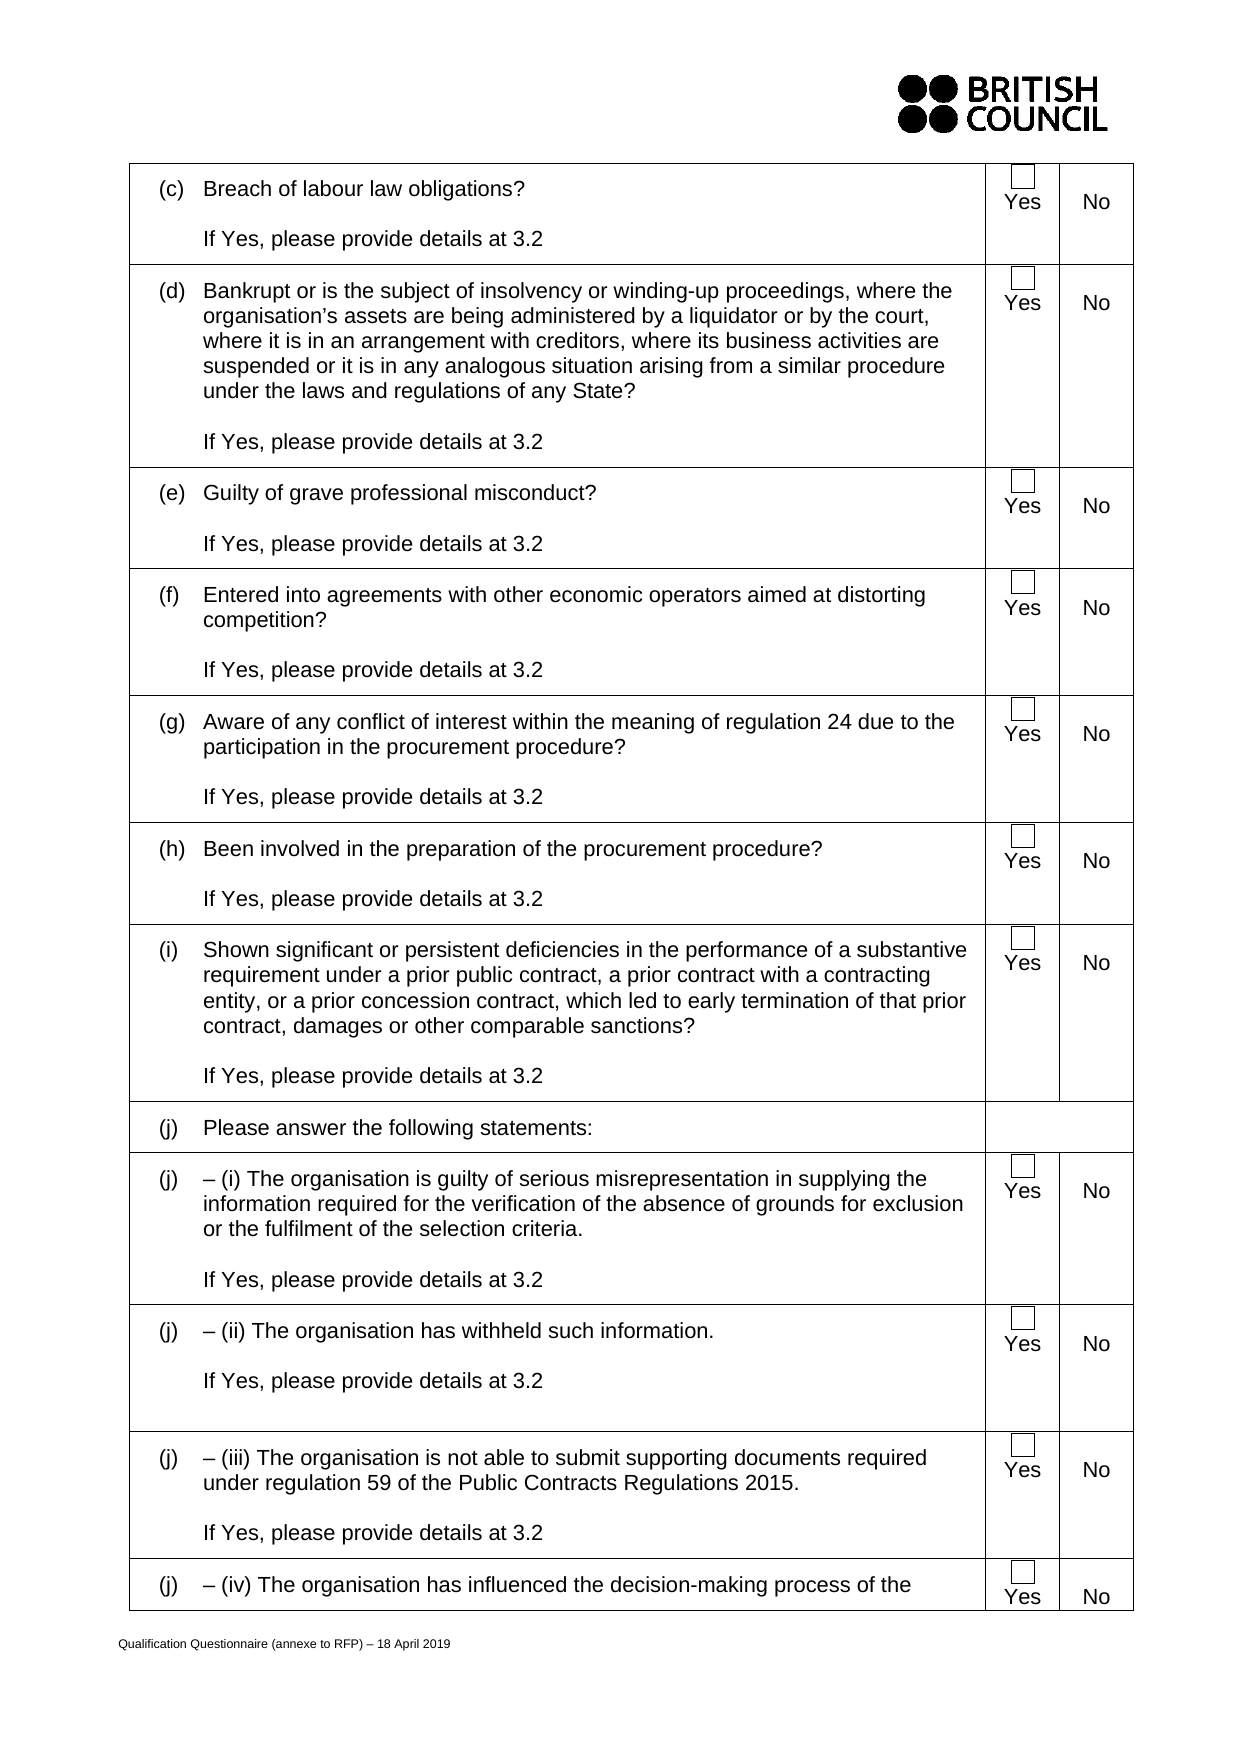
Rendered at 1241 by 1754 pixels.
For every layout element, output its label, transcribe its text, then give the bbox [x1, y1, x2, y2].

table_cell No [1060, 696, 1133, 822]
table_cell Breach of labour law obligations? If Yes, please provide details at 3.2 [130, 164, 985, 264]
table_cell No [1060, 468, 1133, 568]
table_cell Yes [986, 569, 1059, 695]
table_cell Bankrupt or is the subject of insolvency or winding-up proceedings, where the organisation’s assets are being administered by a liquidator or by the court, where it is in an arrangement with creditors, where its business activities are suspended or it is in any analogous situation arising from a similar procedure under the laws and regulations of any State? If Yes, please provide details at 3.2 [130, 265, 985, 467]
table_cell Aware of any conflict of interest within the meaning of regulation 24 due to the participation in the procurement procedure? If Yes, please provide details at 3.2 [130, 696, 985, 822]
table_cell Yes [986, 265, 1059, 467]
table_cell – (i) The organisation is guilty of serious misrepresentation in supplying the information required for the verification of the absence of grounds for exclusion or the fulfilment of the selection criteria. If Yes, please provide details at 3.2 [130, 1153, 985, 1304]
picture [897, 75, 1123, 135]
table_cell Yes [986, 164, 1059, 264]
table_cell Yes [986, 696, 1059, 822]
table_cell Yes [986, 1153, 1059, 1304]
table_cell No [1060, 1559, 1133, 1609]
table_cell No [1060, 1432, 1133, 1558]
table_cell No [1060, 569, 1133, 695]
table_cell No [1060, 1305, 1133, 1431]
table_cell Yes [986, 823, 1059, 924]
table_cell Yes [986, 1305, 1059, 1431]
table_cell – (iii) The organisation is not able to submit supporting documents required under regulation 59 of the Public Contracts Regulations 2015. If Yes, please provide details at 3.2 [130, 1432, 985, 1558]
table_cell Shown significant or persistent deficiencies in the performance of a substantive requirement under a prior public contract, a prior contract with a contracting entity, or a prior concession contract, which led to early termination of that prior contract, damages or other comparable sanctions? If Yes, please provide details at 3.2 [130, 925, 985, 1101]
table_cell No [1060, 265, 1133, 467]
table_cell No [1060, 1153, 1133, 1304]
table_cell Yes [986, 925, 1059, 1101]
table_cell Yes [986, 468, 1059, 568]
table_cell Been involved in the preparation of the procurement procedure? If Yes, please provide details at 3.2 [130, 823, 985, 924]
table_cell [986, 1102, 1133, 1152]
table_cell No [1060, 823, 1133, 924]
table_cell – (ii) The organisation has withheld such information. If Yes, please provide details at 3.2 [130, 1305, 985, 1431]
table_cell Guilty of grave professional misconduct? If Yes, please provide details at 3.2 [130, 468, 985, 568]
table_cell Yes [986, 1559, 1059, 1609]
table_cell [130, 1559, 985, 1609]
table_cell Yes [986, 1432, 1059, 1558]
table_cell No [1060, 925, 1133, 1101]
table_cell Entered into agreements with other economic operators aimed at distorting competition? If Yes, please provide details at 3.2 [130, 569, 985, 695]
table_cell Please answer the following statements: [130, 1102, 985, 1152]
table_cell No [1060, 164, 1133, 264]
